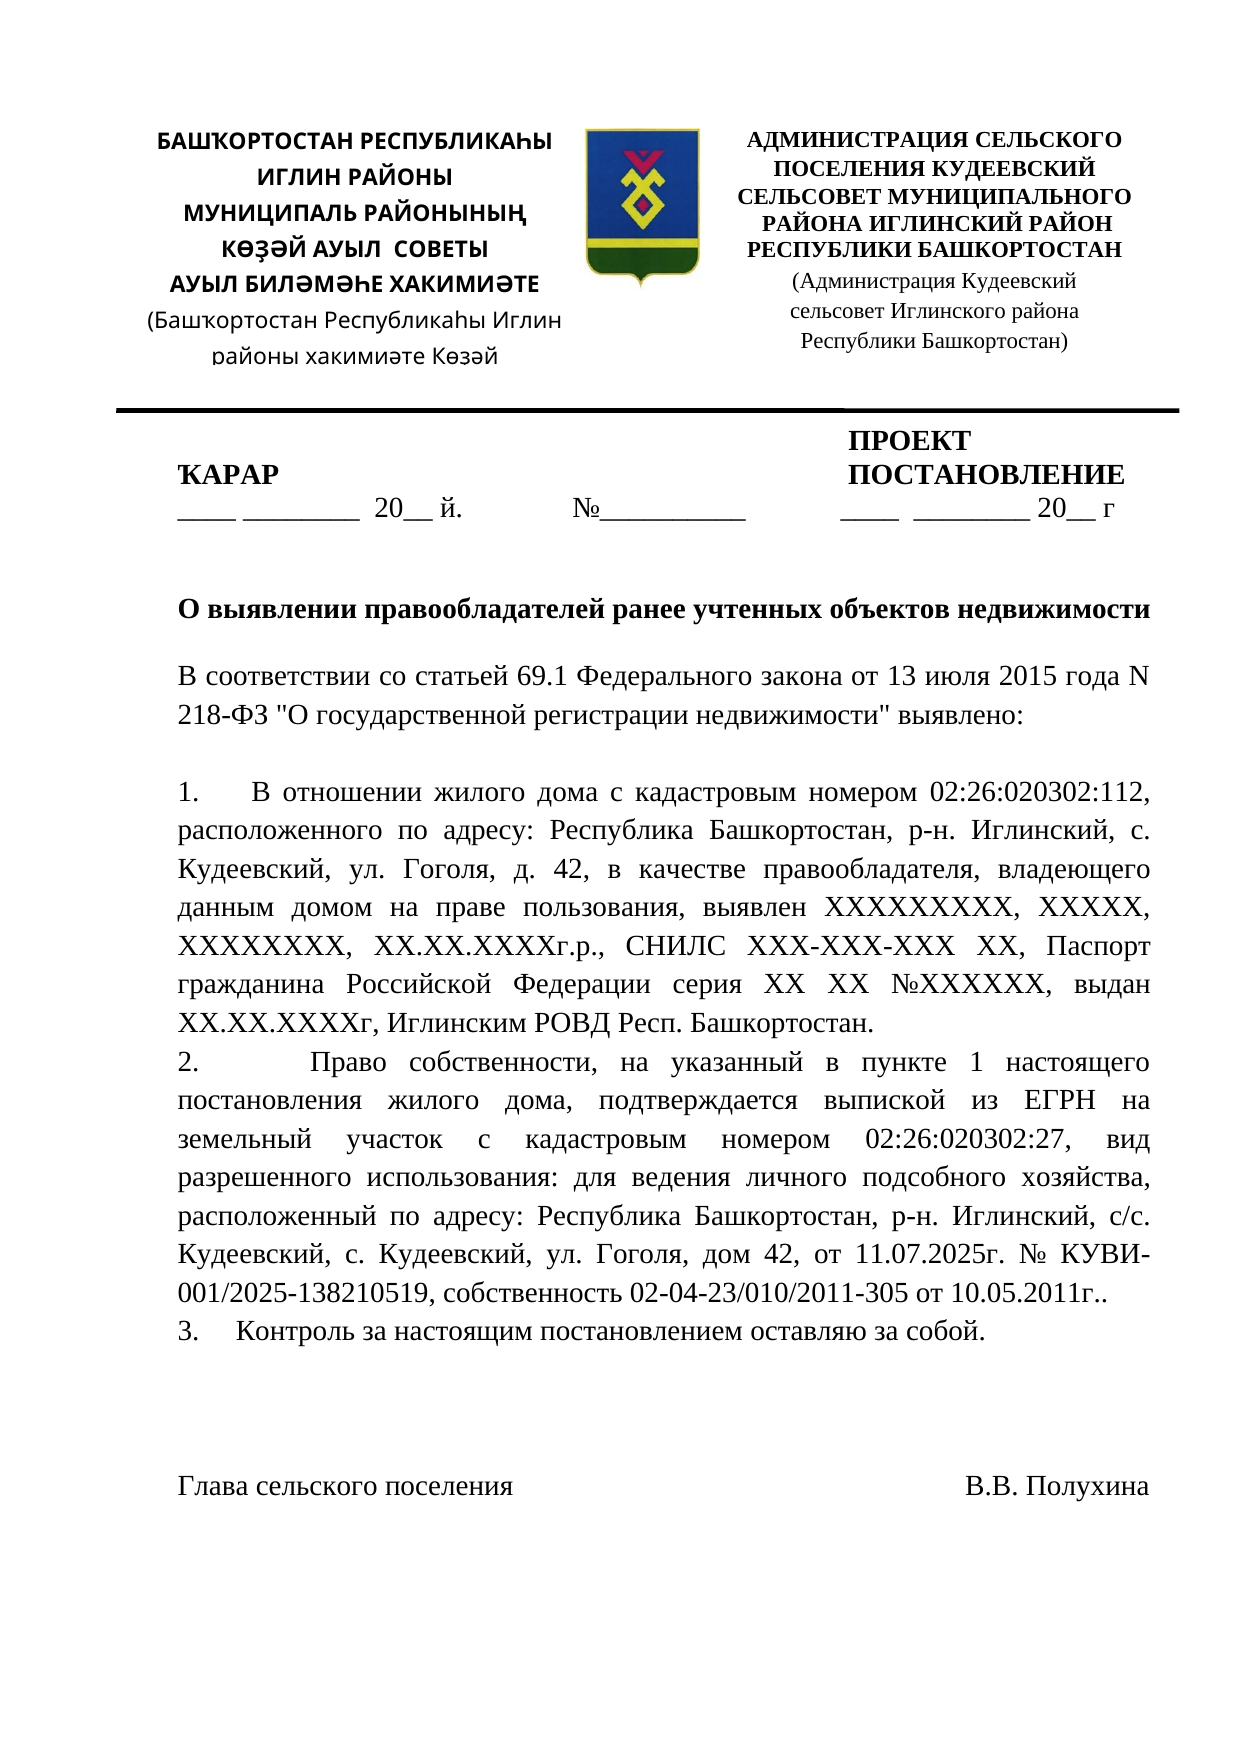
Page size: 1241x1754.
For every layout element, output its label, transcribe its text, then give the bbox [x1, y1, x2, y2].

picture [584, 128, 702, 291]
text 1. В отношении жилого дома с кадастровым номером 02:26:020302:112, расположенного по адресу: Республика Башкортостан, р-н. Иглинский, с. Кудеевский, ул. Гоголя, д. 42, в качестве правообладателя, владеющего данным домом на праве пользования, выявлен ХХХХХХХХХ, ХХХХХ, ХХХХХХХХ, ХХ.ХХ.ХХХХг.р., СНИЛС ХХХ-ХХХ-ХХХ ХХ, Паспорт гражданина Российской Федерации серия ХХ ХХ №ХХХХХХ, выдан ХХ.ХХ.ХХХХг, Иглинским РОВД Респ. Башкортостан. [177, 774, 1152, 1039]
text 3. Контроль за настоящим постановлением оставляю за собой. [177, 1313, 1152, 1347]
text О выявлении правообладателей ранее учтенных объектов недвижимости [177, 591, 1152, 625]
text Глава сельского поселения В.В. Полухина [177, 1468, 1152, 1501]
text ПРОЕКТ [177, 423, 1152, 457]
text ҠАРАР ПОСТАНОВЛЕНИЕ ____ ________ 20__ й. №__________ ____ ________ 20__ г [177, 457, 1152, 524]
text 2. Право собственности, на указанный в пункте 1 настоящего постановления жилого дома, подтверждается выпиской из ЕГРН на земельный участок с кадастровым номером 02:26:020302:27, вид разрешенного использования: для ведения личного подсобного хозяйства, расположенный по адресу: Республика Башкортостан, р-н. Иглинский, с/с. Кудеевский, с. Кудеевский, ул. Гоголя, дом 42, от 11.07.2025г. № КУВИ-001/2025-138210519, собственность 02-04-23/010/2011-305 от 10.05.2011г.. [177, 1044, 1152, 1308]
text В соответствии со статьей 69.1 Федерального закона от 13 июля 2015 года N 218-ФЗ "О государственной регистрации недвижимости" выявлено: [177, 658, 1152, 730]
